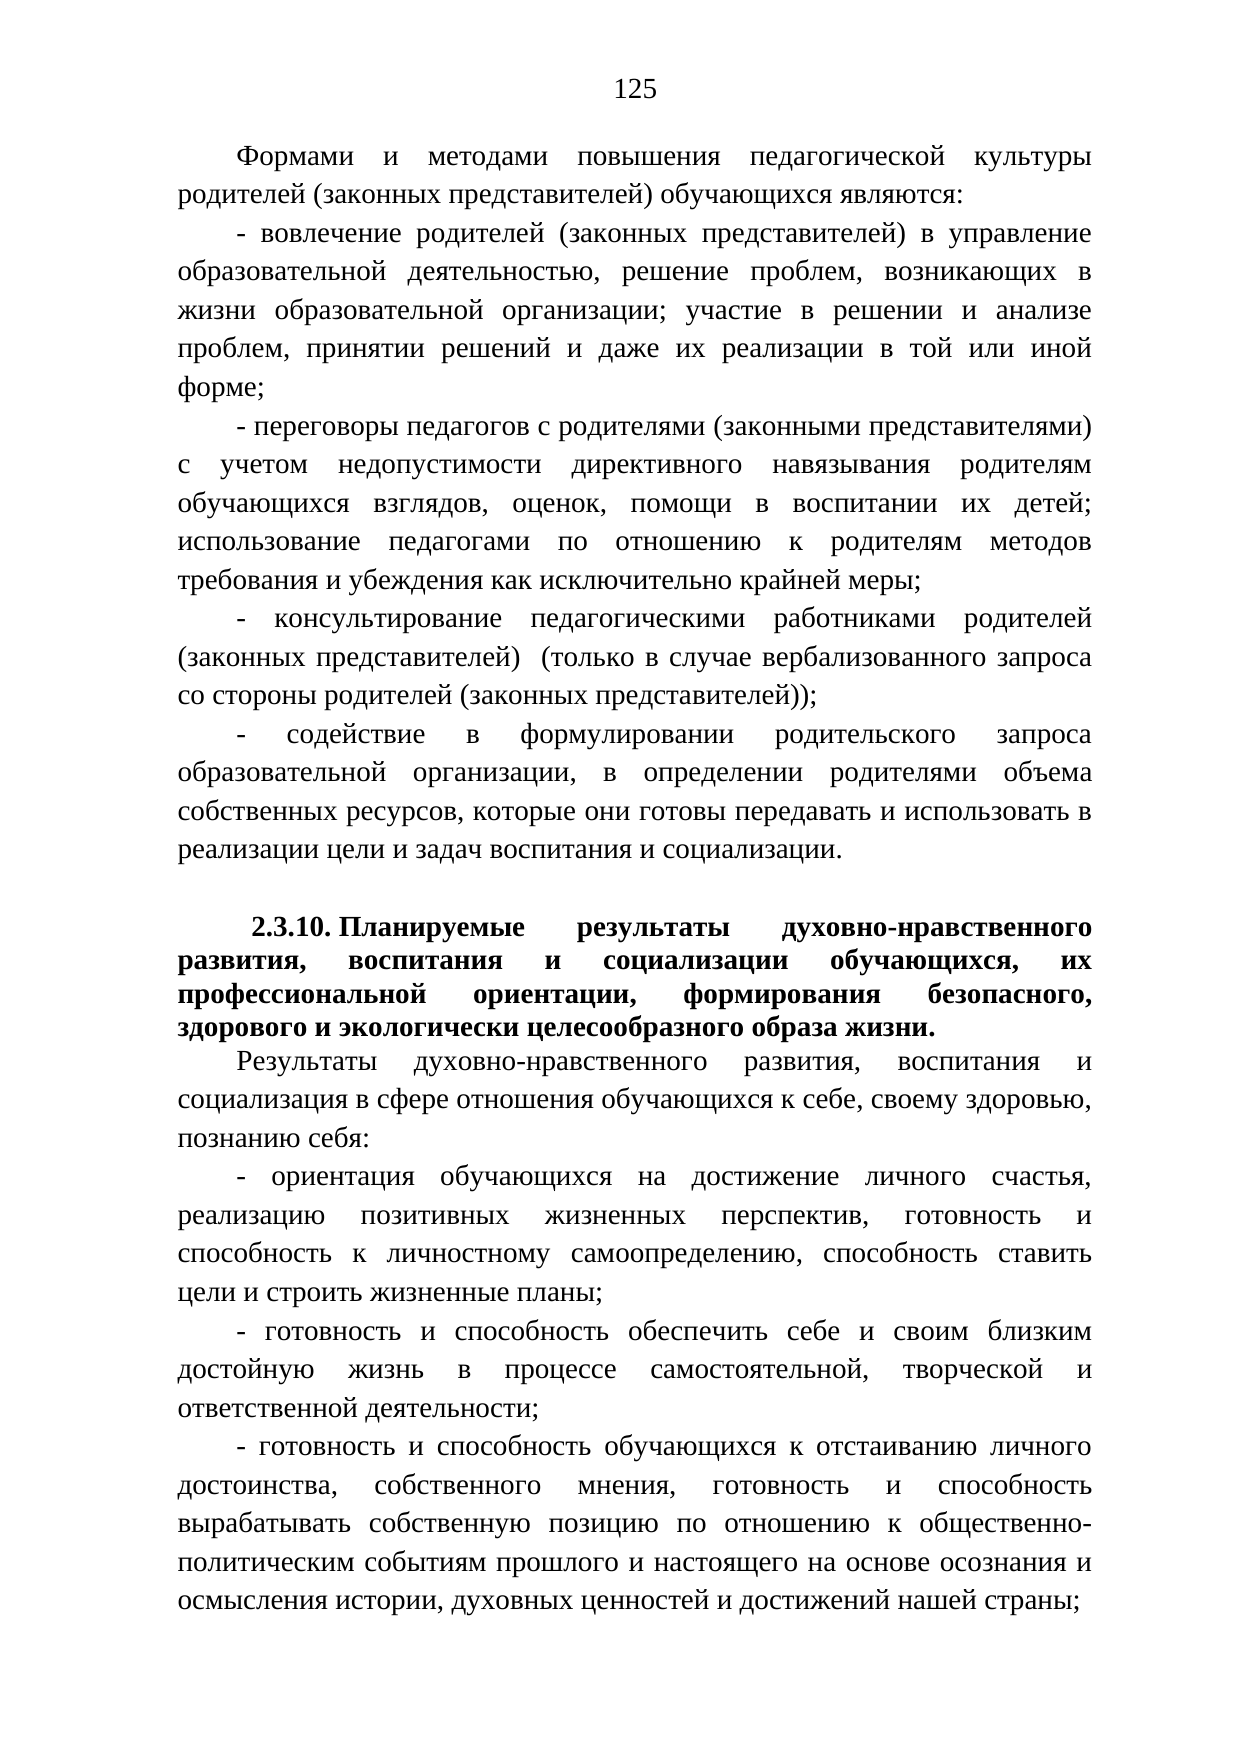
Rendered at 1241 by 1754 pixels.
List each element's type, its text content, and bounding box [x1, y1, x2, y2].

text - переговоры педагогов с родителями (законными представителями) с учетом недопустимости директивного навязывания родителям обучающихся взглядов, оценок, помощи в воспитании их детей; использование педагогами по отношению к родителям методов требования и убеждения как исключительно крайней меры; [177, 408, 1093, 595]
text - консультирование педагогическими работниками родителей (законных представителей) (только в случае вербализованного запроса со стороны родителей (законных представителей)); [177, 600, 1093, 711]
text - готовность и способность обучающихся к отстаиванию личного достоинства, собственного мнения, готовность и способность вырабатывать собственную позицию по отношению к общественно-политическим событиям прошлого и настоящего на основе осознания и осмысления истории, духовных ценностей и достижений нашей страны; [177, 1428, 1093, 1616]
text - содействие в формулировании родительского запроса образовательной организации, в определении родителями объема собственных ресурсов, которые они готовы передавать и использовать в реализации цели и задач воспитания и социализации. [177, 716, 1093, 865]
text Формами и методами повышения педагогической культуры родителей (законных представителей) обучающихся являются: [177, 138, 1093, 210]
text - ориентация обучающихся на достижение личного счастья, реализацию позитивных жизненных перспектив, готовность и способность к личностному самоопределению, способность ставить цели и строить жизненные планы; [177, 1158, 1093, 1308]
text - вовлечение родителей (законных представителей) в управление образовательной деятельностью, решение проблем, возникающих в жизни образовательной организации; участие в решении и анализе проблем, принятии решений и даже их реализации в той или иной форме; [177, 215, 1093, 403]
text - готовность и способность обеспечить себе и своим близким достойную жизнь в процессе самостоятельной, творческой и ответственной деятельности; [177, 1313, 1093, 1423]
text Результаты духовно-нравственного развития, воспитания и социализация в сфере отношения обучающихся к себе, своему здоровью, познанию себя: [177, 1043, 1093, 1153]
text 2.3.10. Планируемые результаты духовно-нравственного развития, воспитания и социализации обучающихся, их профессиональной ориентации, формирования безопасного, здорового и экологически целесообразного образа жизни. [177, 909, 1093, 1043]
